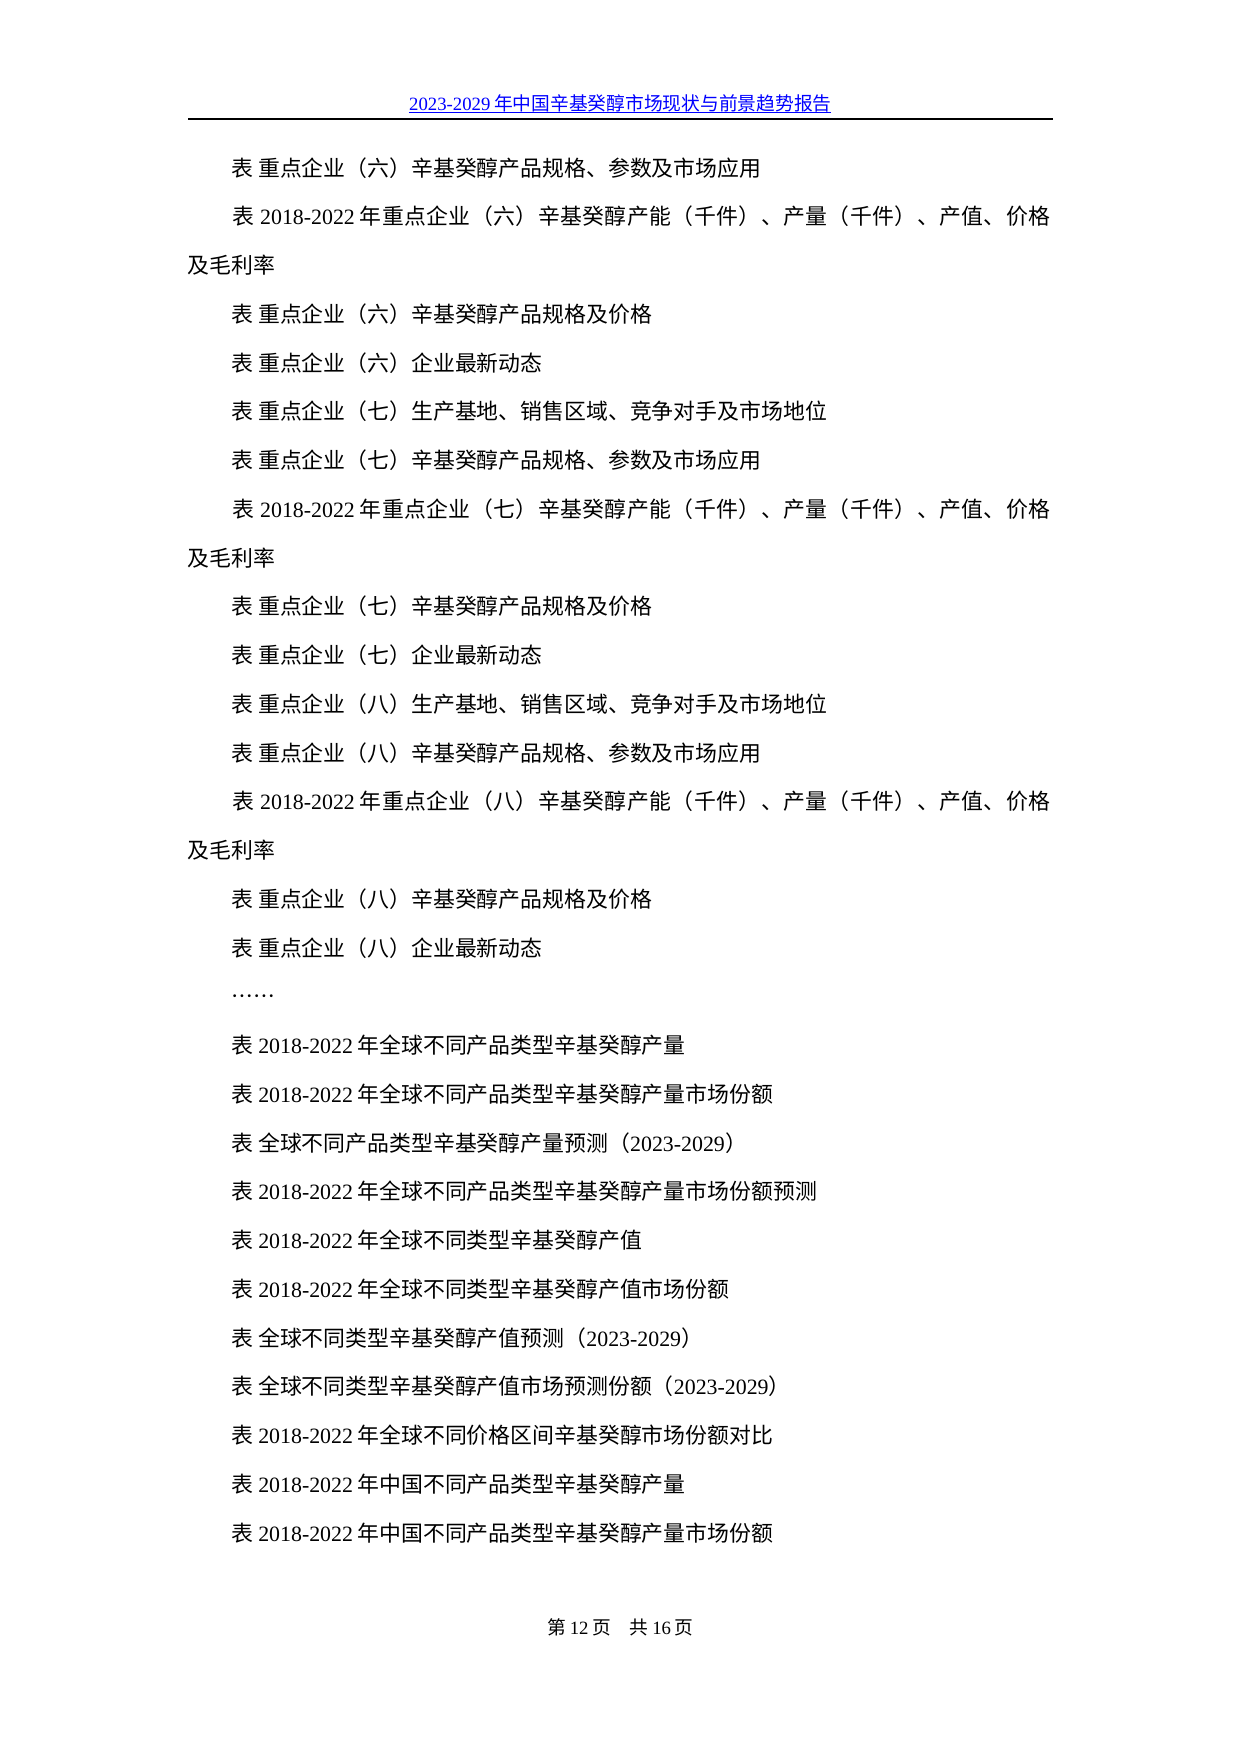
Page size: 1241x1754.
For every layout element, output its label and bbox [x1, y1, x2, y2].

text [187, 150, 1053, 1548]
